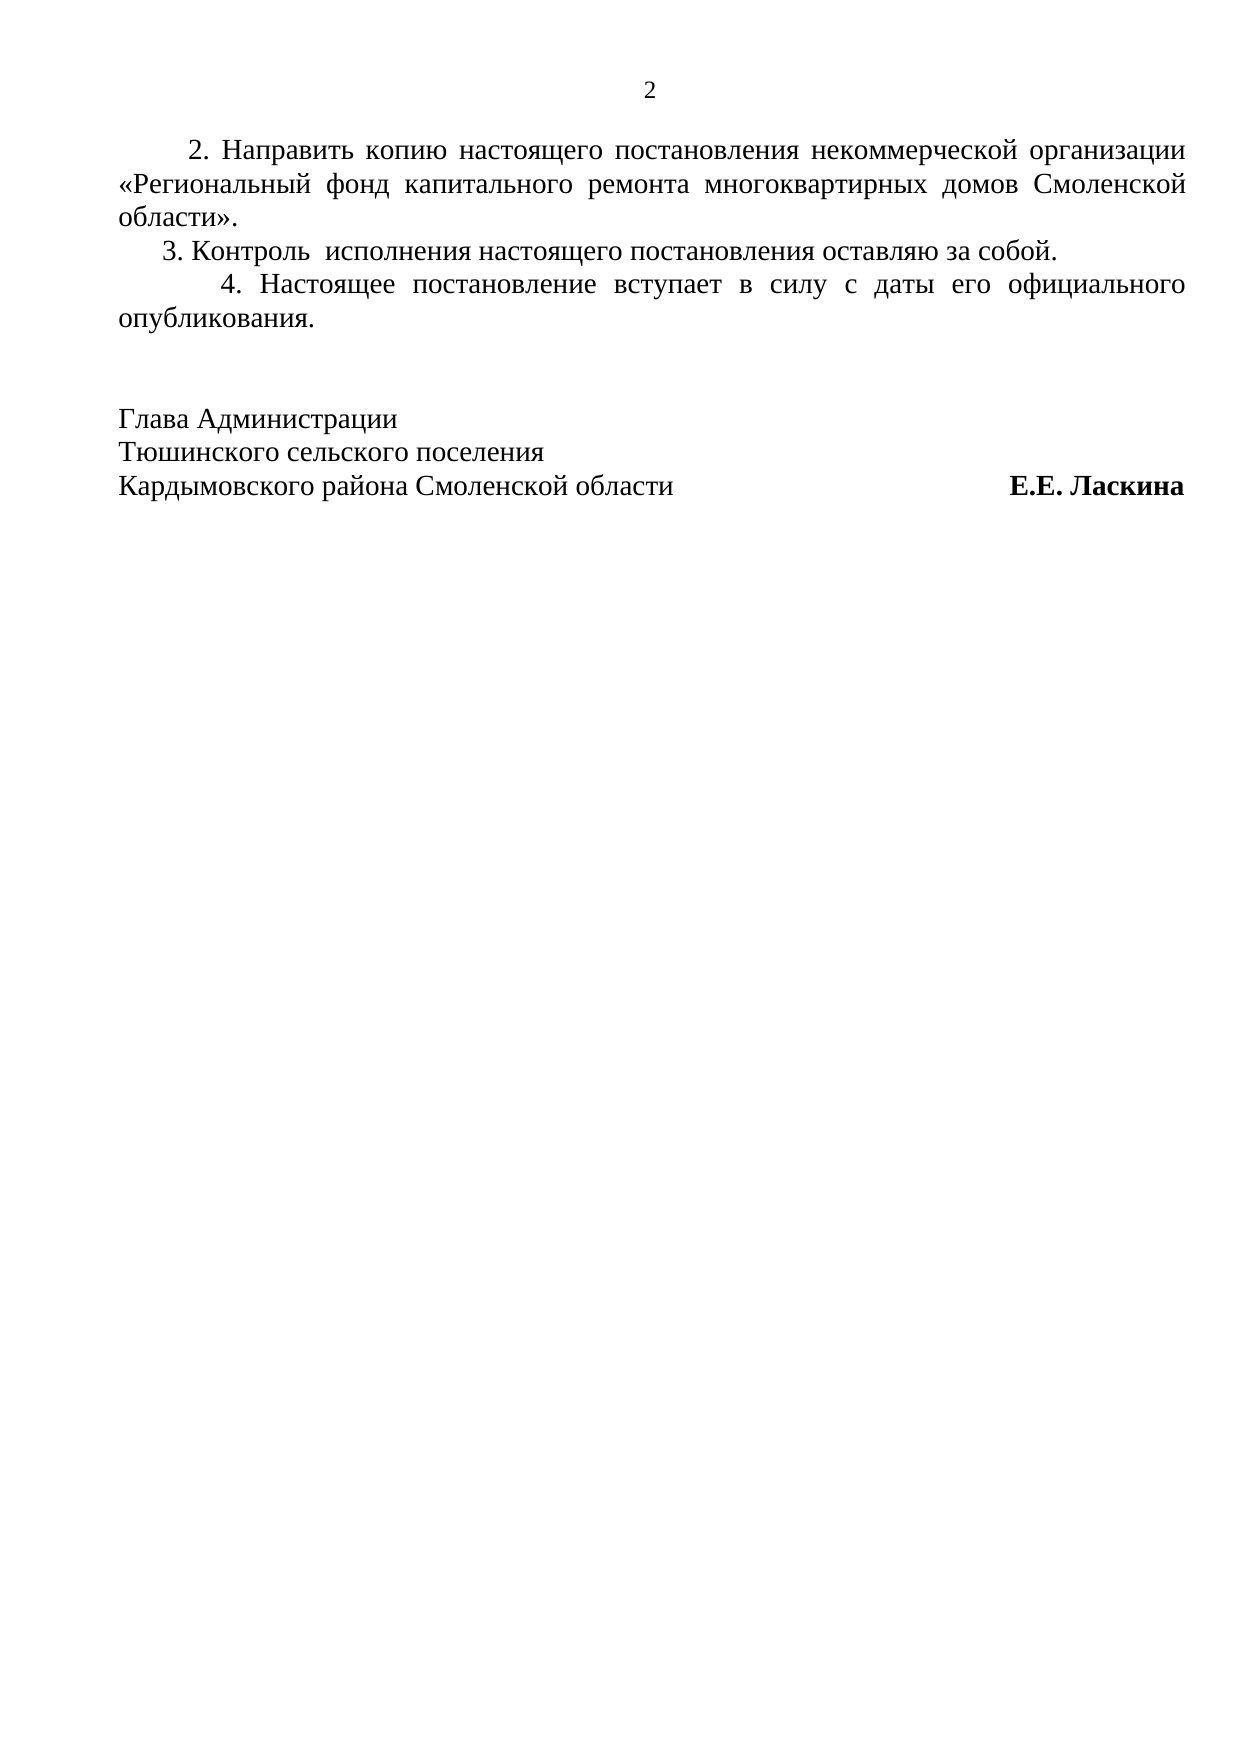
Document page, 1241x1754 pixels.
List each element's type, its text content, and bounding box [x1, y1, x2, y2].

text Кардымовского района Смоленской области Е.Е. Ласкина [118, 468, 1187, 501]
text 4. Настоящее постановление вступает в силу с даты его официального опубликования. [118, 267, 1187, 334]
text Глава Администрации [118, 401, 1187, 434]
text Тюшинского сельского поселения [118, 434, 1187, 468]
text 2. Направить копию настоящего постановления некоммерческой организации «Региональный фонд капитального ремонта многоквартирных домов Смоленской области». [118, 132, 1187, 233]
text 3. Контроль исполнения настоящего постановления оставляю за собой. [118, 233, 1187, 267]
